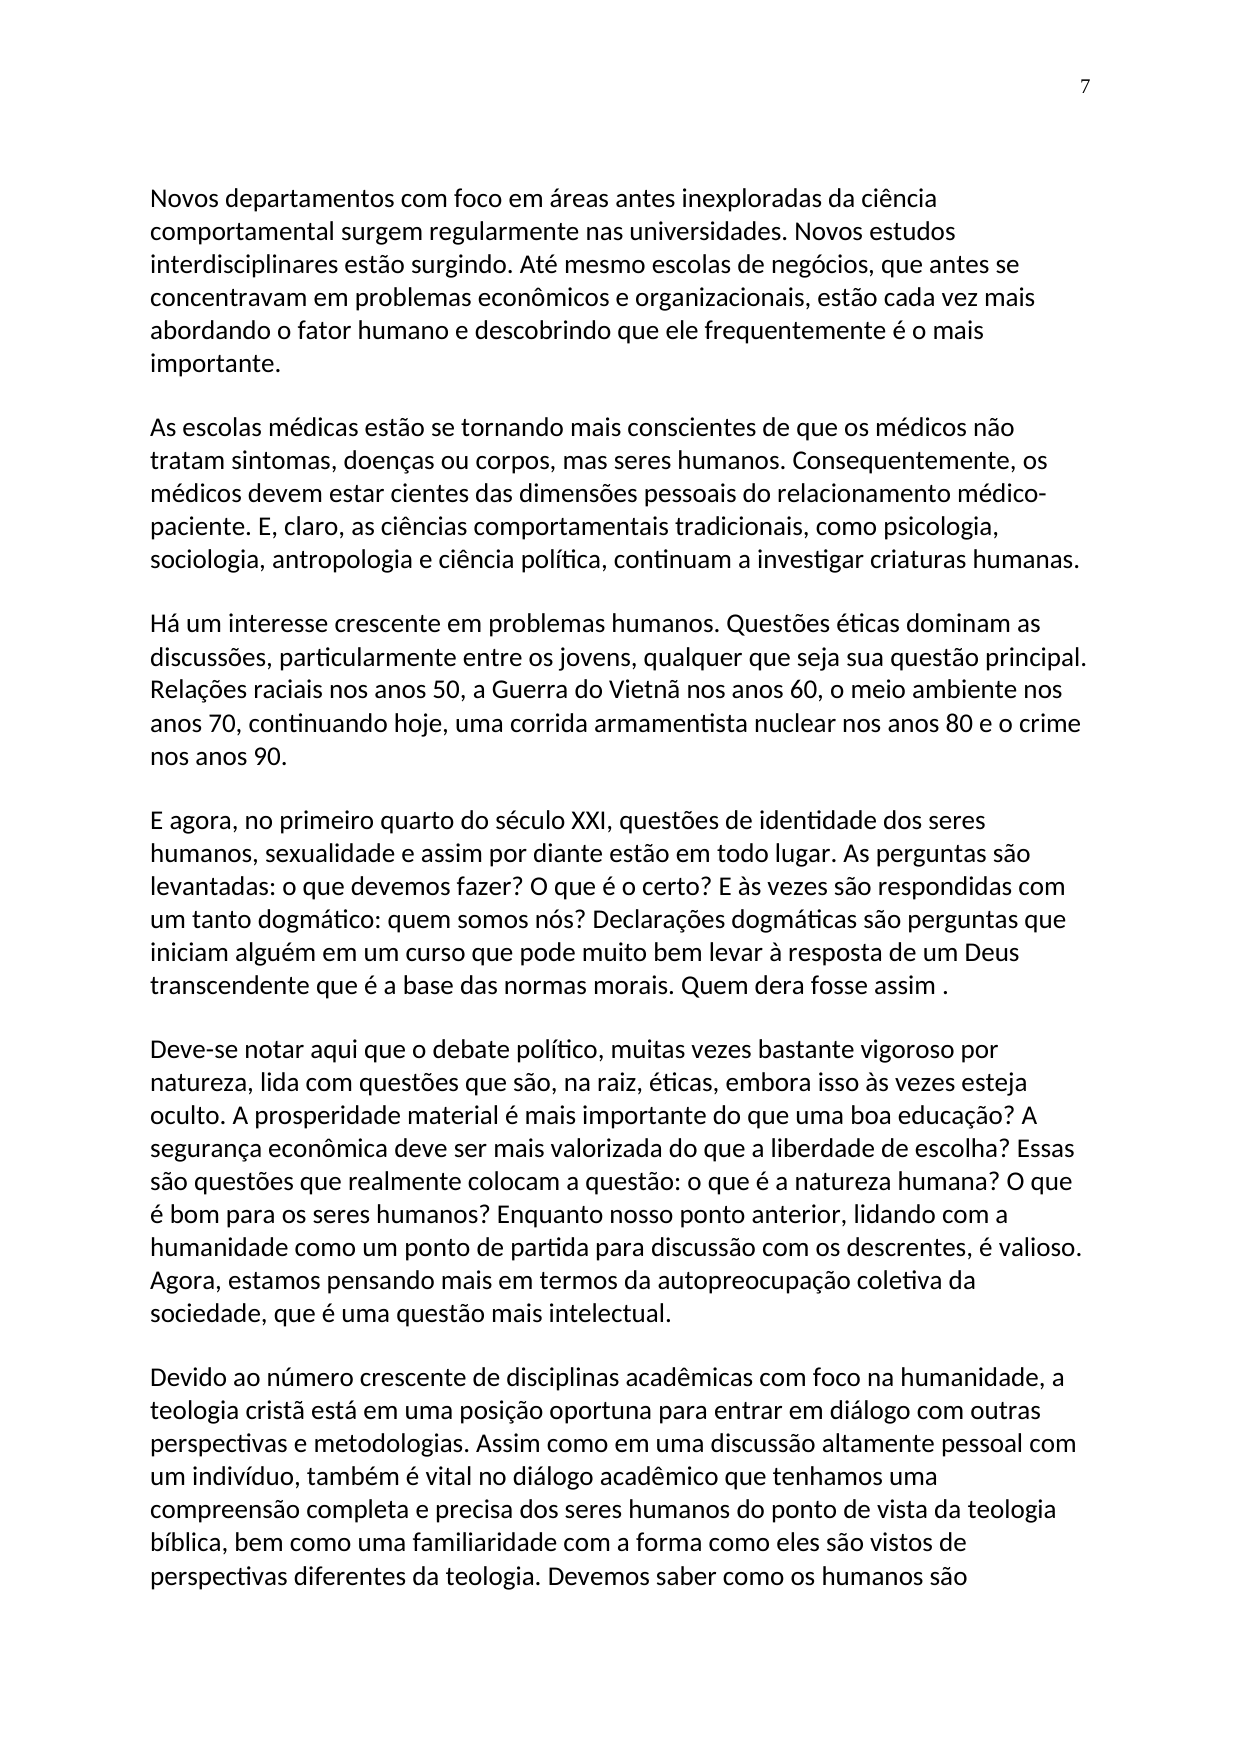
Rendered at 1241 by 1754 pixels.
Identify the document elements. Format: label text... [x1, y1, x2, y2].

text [150, 1361, 1090, 1592]
text Deve-se notar aqui que o debate político, muitas vezes bastante vigoroso por natureza, lida com questões que são, na raiz, éticas, embora isso às vezes esteja oculto. A prosperidade material é mais importante do que uma boa educação? A segurança econômica deve ser mais valorizada do que a liberdade de escolha? Essas são questões que realmente colocam a questão: o que é a natureza humana? O que é bom para os seres humanos? Enquanto nosso ponto anterior, lidando com a humanidade como um ponto de partida para discussão com os descrentes, é valioso. Agora, estamos pensando mais em termos da autopreocupação coletiva da sociedade, que é uma questão mais intelectual. [150, 1032, 1090, 1329]
text Há um interesse crescente em problemas humanos. Questões éticas dominam as discussões, particularmente entre os jovens, qualquer que seja sua questão principal. Relações raciais nos anos 50, a Guerra do Vietnã nos anos 60, o meio ambiente nos anos 70, continuando hoje, uma corrida armamentista nuclear nos anos 80 e o crime nos anos 90. [150, 607, 1090, 772]
text Novos departamentos com foco em áreas antes inexploradas da ciência comportamental surgem regularmente nas universidades. Novos estudos interdisciplinares estão surgindo. Até mesmo escolas de negócios, que antes se concentravam em problemas econômicos e organizacionais, estão cada vez mais abordando o fator humano e descobrindo que ele frequentemente é o mais importante. [150, 181, 1090, 379]
text As escolas médicas estão se tornando mais conscientes de que os médicos não tratam sintomas, doenças ou corpos, mas seres humanos. Consequentemente, os médicos devem estar cientes das dimensões pessoais do relacionamento médico-paciente. E, claro, as ciências comportamentais tradicionais, como psicologia, sociologia, antropologia e ciência política, continuam a investigar criaturas humanas. [150, 410, 1090, 576]
text E agora, no primeiro quarto do século XXI, questões de identidade dos seres humanos, sexualidade e assim por diante estão em todo lugar. As perguntas são levantadas: o que devemos fazer? O que é o certo? E às vezes são respondidas com um tanto dogmático: quem somos nós? Declarações dogmáticas são perguntas que iniciam alguém em um curso que pode muito bem levar à resposta de um Deus transcendente que é a base das normas morais. Quem dera fosse assim . [150, 803, 1090, 1001]
